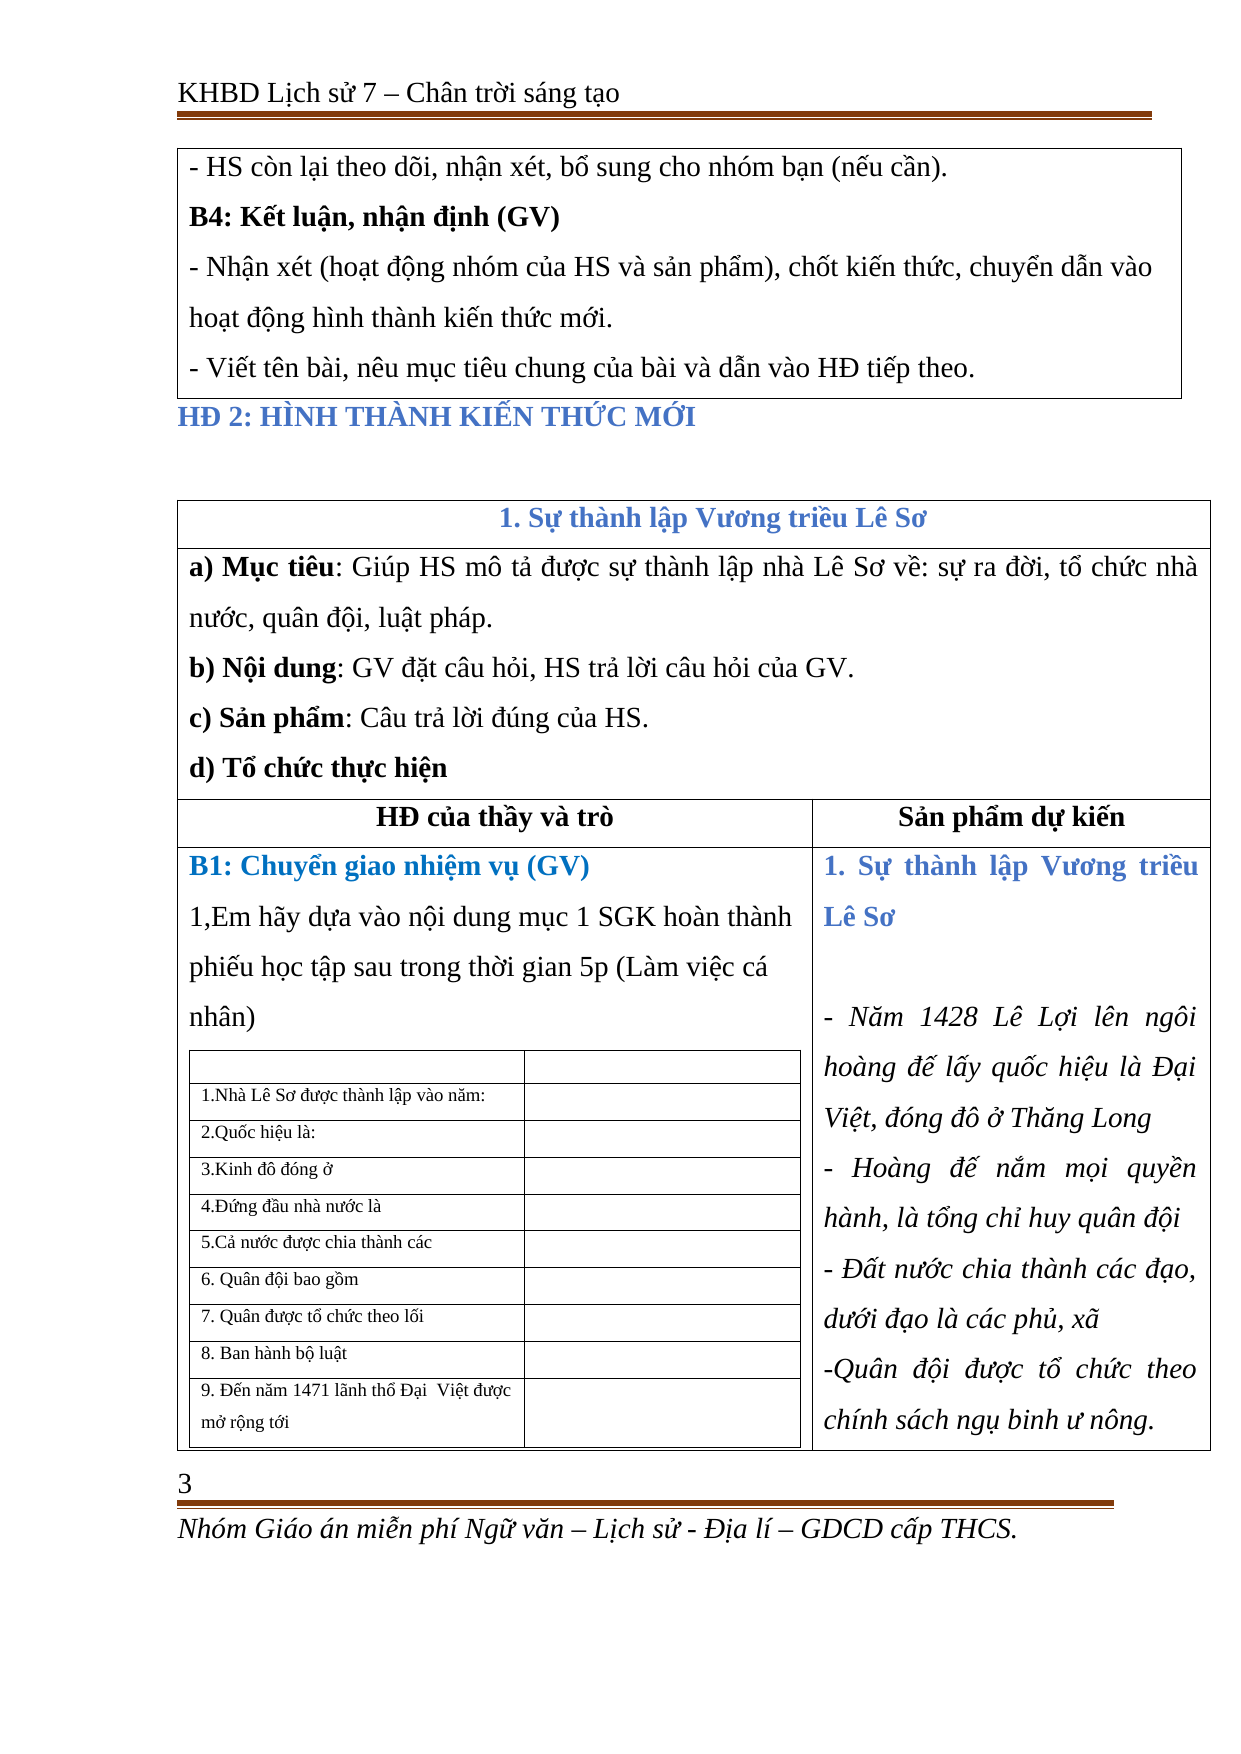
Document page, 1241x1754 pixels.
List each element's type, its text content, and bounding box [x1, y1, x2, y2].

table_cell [178, 848, 812, 1449]
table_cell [813, 848, 1210, 1449]
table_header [178, 149, 1181, 398]
text HĐ 2: HÌNH THÀNH KIẾN THỨC MỚI [177, 399, 1152, 432]
table_header 1. Sự thành lập Vương triều Lê Sơ [178, 501, 1210, 548]
table_cell a) Mục tiêu: Giúp HS mô tả được sự thành lập nhà Lê Sơ về: sự ra đời, tổ chức nhà nước, quân đội, luật pháp. b) Nội dung: GV đặt câu hỏi, HS trả lời câu hỏi của GV. c) Sản phẩm: Câu trả lời đúng của HS. d) Tổ chức thực hiện [178, 549, 1210, 798]
table_cell Sản phẩm dự kiến [813, 800, 1210, 847]
table_cell HĐ của thầy và trò [178, 800, 812, 847]
